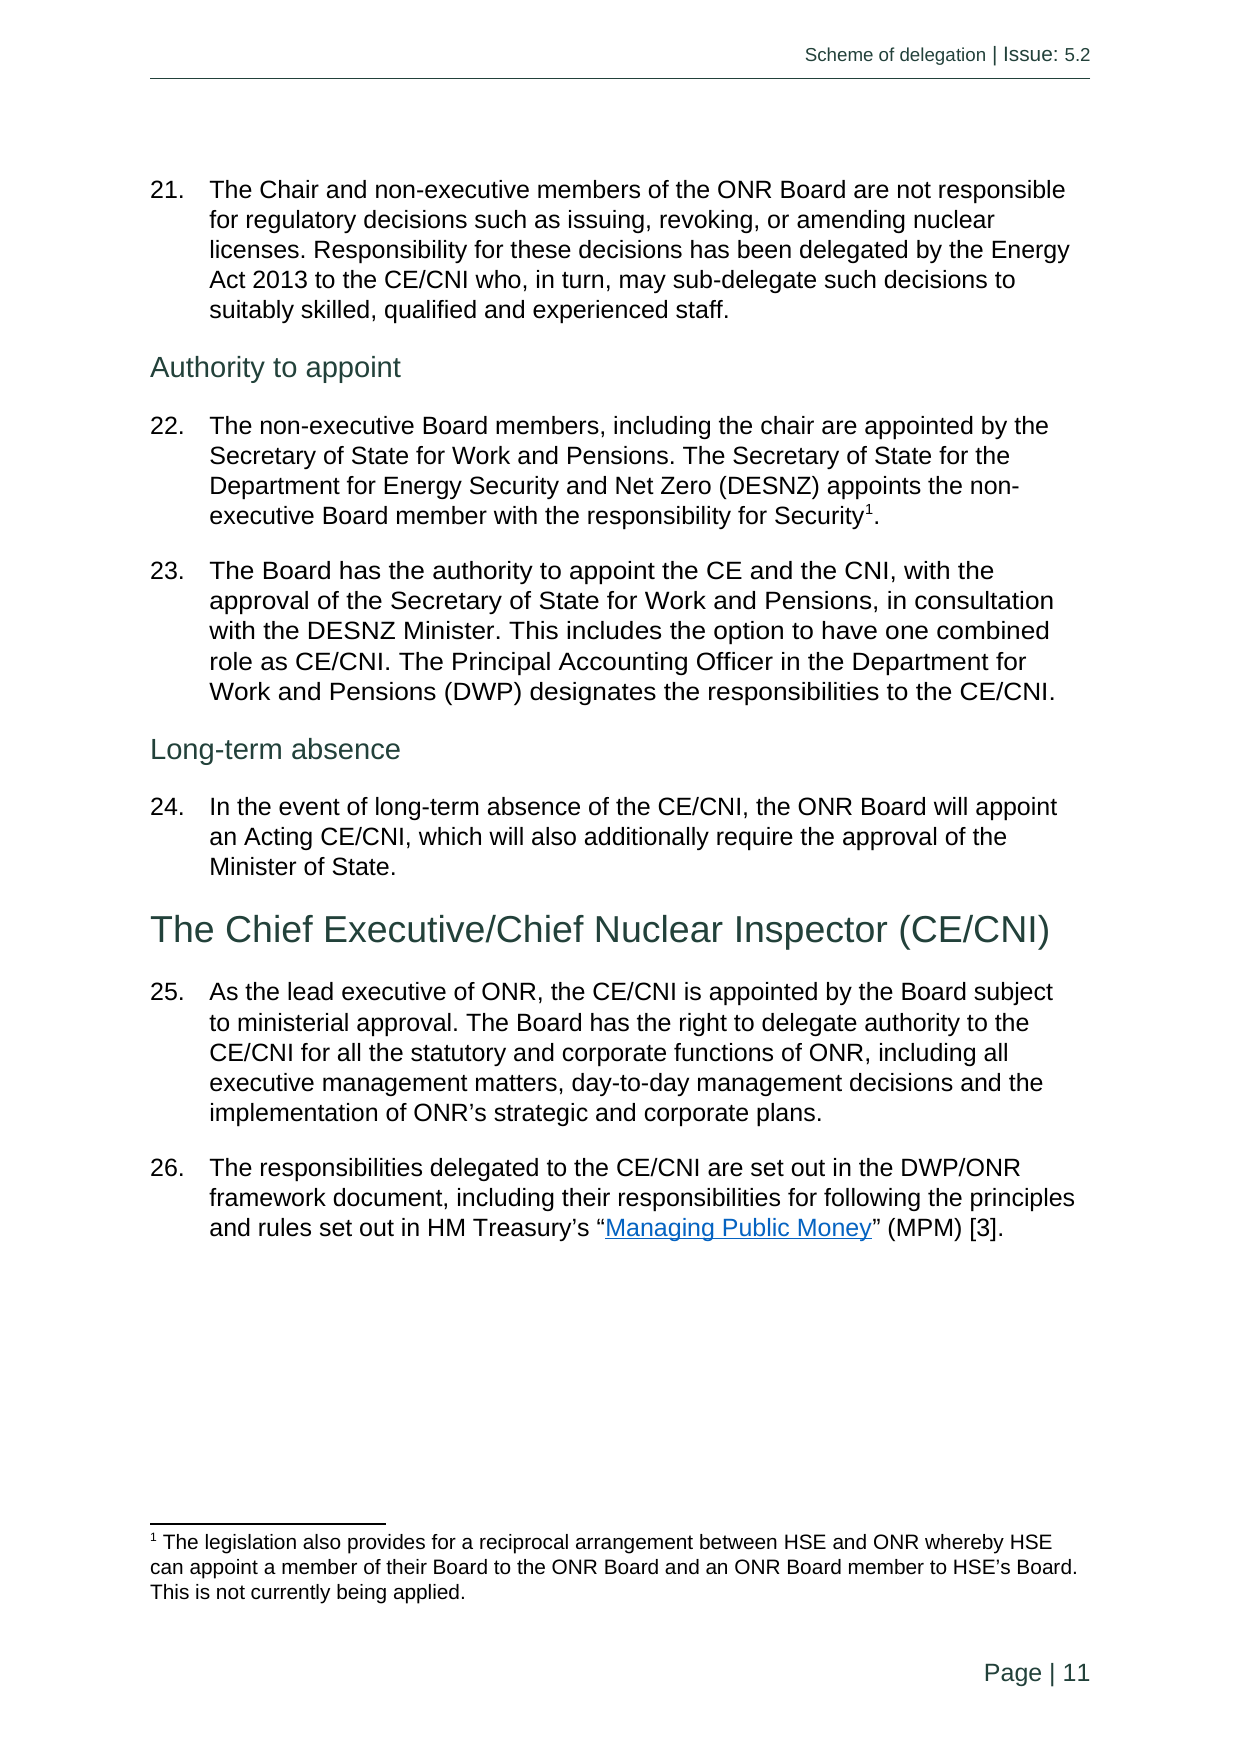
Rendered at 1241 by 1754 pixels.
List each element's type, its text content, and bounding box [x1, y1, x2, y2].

list The Board has the authority to appoint the CE and the CNI, with the approval of the Secretary of State for Work and Pensions, in consultation with the DESNZ Minister. This includes the option to have one combined role as CE/CNI. The Principal Accounting Officer in the Department for Work and Pensions (DWP) designates the responsibilities to the CE/CNI. [150, 556, 1079, 705]
subtitle The Chief Executive/Chief Nuclear Inspector (CE/CNI) [150, 907, 1090, 950]
list The non-executive Board members, including the chair are appointed by the Secretary of State for Work and Pensions. The Secretary of State for the Department for Energy Security and Net Zero (DESNZ) appoints the non-executive Board member with the responsibility for Security. [150, 411, 1079, 530]
list In the event of long-term absence of the CE/CNI, the ONR Board will appoint an Acting CE/CNI, which will also additionally require the approval of the Minister of State. [150, 792, 1079, 881]
list The Chair and non-executive members of the ONR Board are not responsible for regulatory decisions such as issuing, revoking, or amending nuclear licenses. Responsibility for these decisions has been delegated by the Energy Act 2013 to the CE/CNI who, in turn, may sub-delegate such decisions to suitably skilled, qualified and experienced staff. [150, 175, 1079, 324]
subtitle Long-term absence [150, 732, 924, 765]
list As the lead executive of ONR, the CE/CNI is appointed by the Board subject to ministerial approval. The Board has the right to delegate authority to the CE/CNI for all the statutory and corporate functions of ONR, including all executive management matters, day-to-day management decisions and the implementation of ONR’s strategic and corporate plans. [150, 977, 1079, 1127]
list The responsibilities delegated to the CE/CNI are set out in the DWP/ONR framework document, including their responsibilities for following the principles and rules set out in HM Treasury’s “Managing Public Money” (MPM) . [150, 1153, 1079, 1242]
subtitle Authority to appoint [150, 351, 924, 384]
